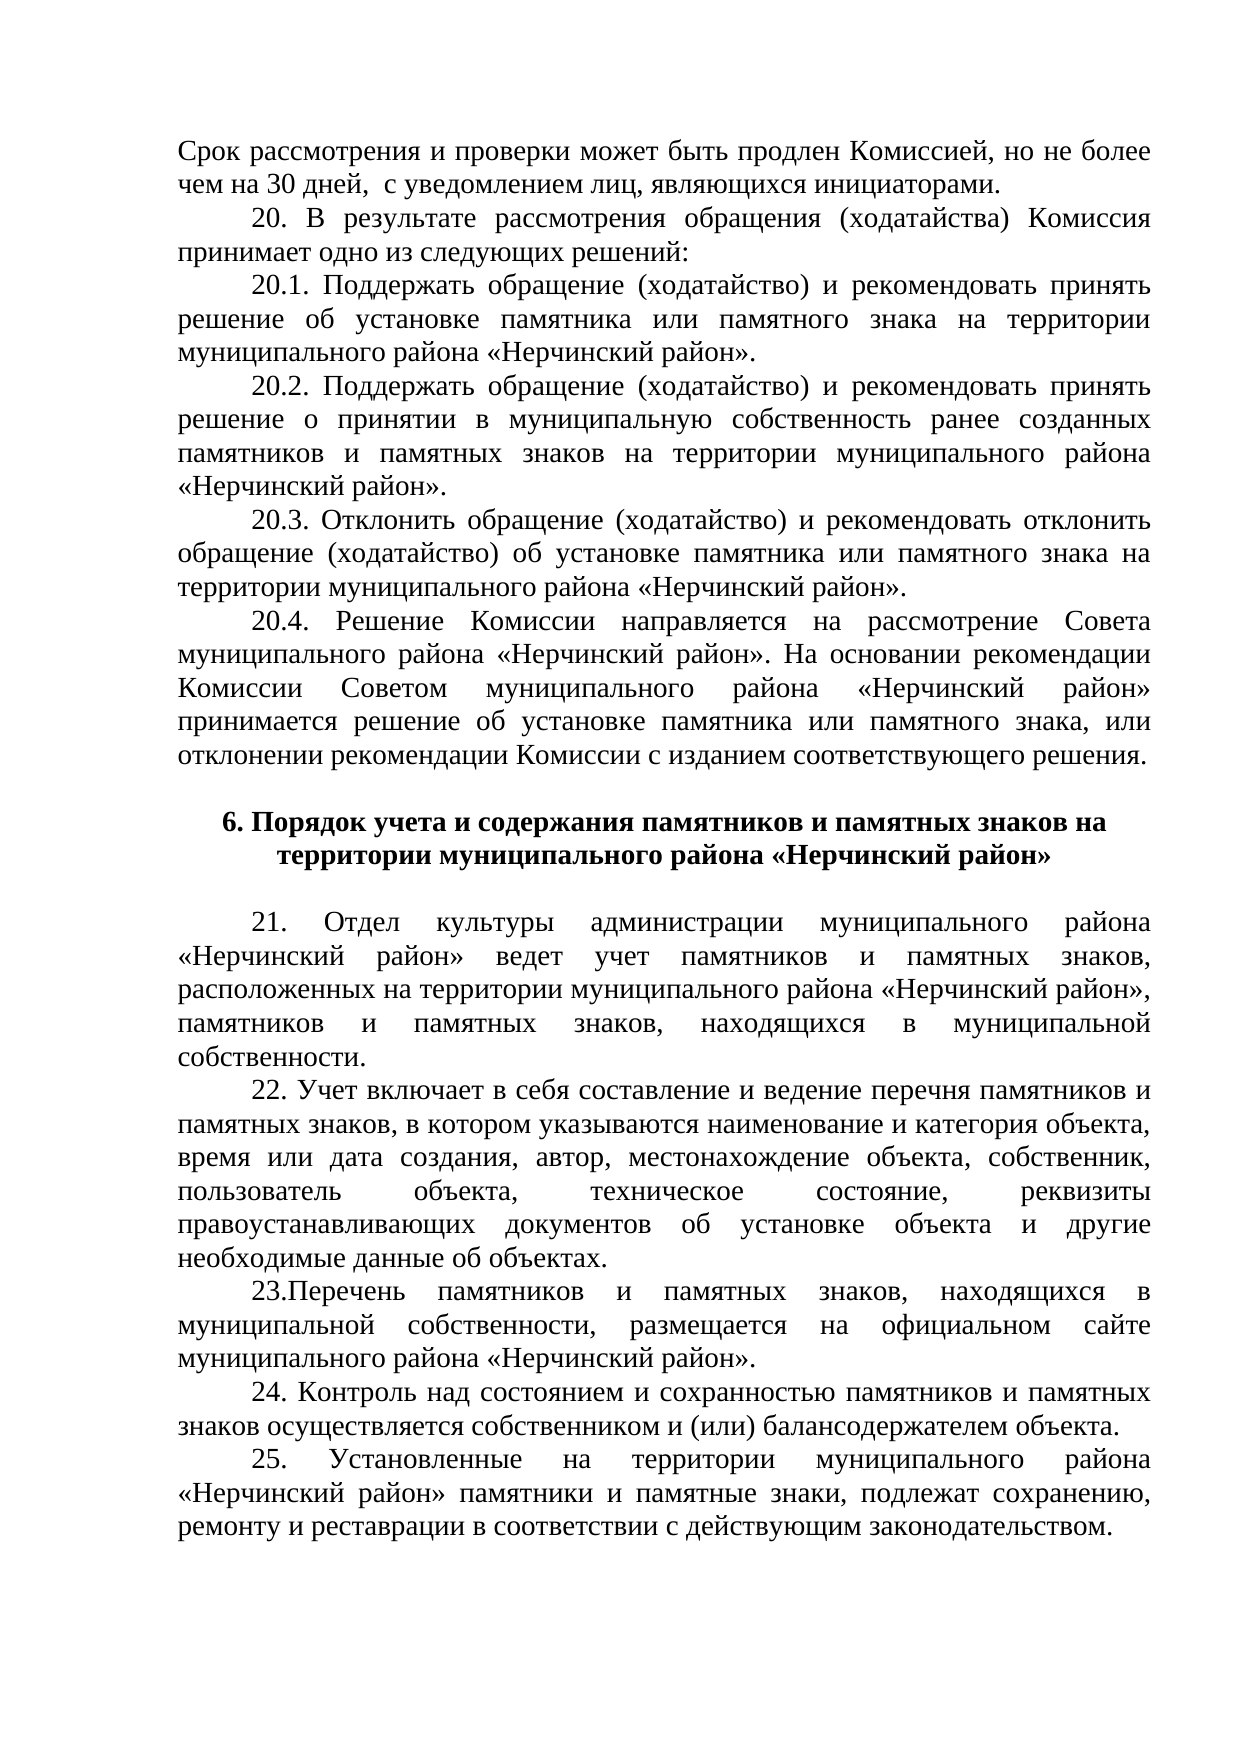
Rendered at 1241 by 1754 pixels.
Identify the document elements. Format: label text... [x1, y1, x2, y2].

text 6. Порядок учета и содержания памятников и памятных знаков на территории муниципального района «Нерчинский район» [177, 804, 1152, 871]
text 20.2. Поддержать обращение (ходатайство) и рекомендовать принять решение о принятии в муниципальную собственность ранее созданных памятников и памятных знаков на территории муниципального района «Нерчинский район». [177, 368, 1152, 502]
text 22. Учет включает в себя составление и ведение перечня памятников и памятных знаков, в котором указываются наименование и категория объекта, время или дата создания, автор, местонахождение объекта, собственник, пользователь объекта, техническое состояние, реквизиты правоустанавливающих документов об установке объекта и другие необходимые данные об объектах. [177, 1072, 1152, 1273]
text 20.3. Отклонить обращение (ходатайство) и рекомендовать отклонить обращение (ходатайство) об установке памятника или памятного знака на территории муниципального района «Нерчинский район». [177, 502, 1152, 603]
text 20.4. Решение Комиссии направляется на рассмотрение Совета муниципального района «Нерчинский район». На основании рекомендации Комиссии Советом муниципального района «Нерчинский район» принимается решение об установке памятника или памятного знака, или отклонении рекомендации Комиссии с изданием соответствующего решения. [177, 603, 1152, 770]
text 21. Отдел культуры администрации муниципального района «Нерчинский район» ведет учет памятников и памятных знаков, расположенных на территории муниципального района «Нерчинский район», памятников и памятных знаков, находящихся в муниципальной собственности. [177, 904, 1152, 1072]
text 23.Перечень памятников и памятных знаков, находящихся в муниципальной собственности, размещается на официальном сайте муниципального района «Нерчинский район». [177, 1273, 1152, 1374]
text 20. В результате рассмотрения обращения (ходатайства) Комиссия принимает одно из следующих решений: [177, 200, 1152, 267]
text 24. Контроль над состоянием и сохранностью памятников и памятных знаков осуществляется собственником и (или) балансодержателем объекта. [177, 1374, 1152, 1441]
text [177, 133, 1152, 200]
text 25. Установленные на территории муниципального района «Нерчинский район» памятники и памятные знаки, подлежат сохранению, ремонту и реставрации в соответствии с действующим законодательством. [177, 1441, 1152, 1542]
text 20.1. Поддержать обращение (ходатайство) и рекомендовать принять решение об установке памятника или памятного знака на территории муниципального района «Нерчинский район». [177, 267, 1152, 368]
